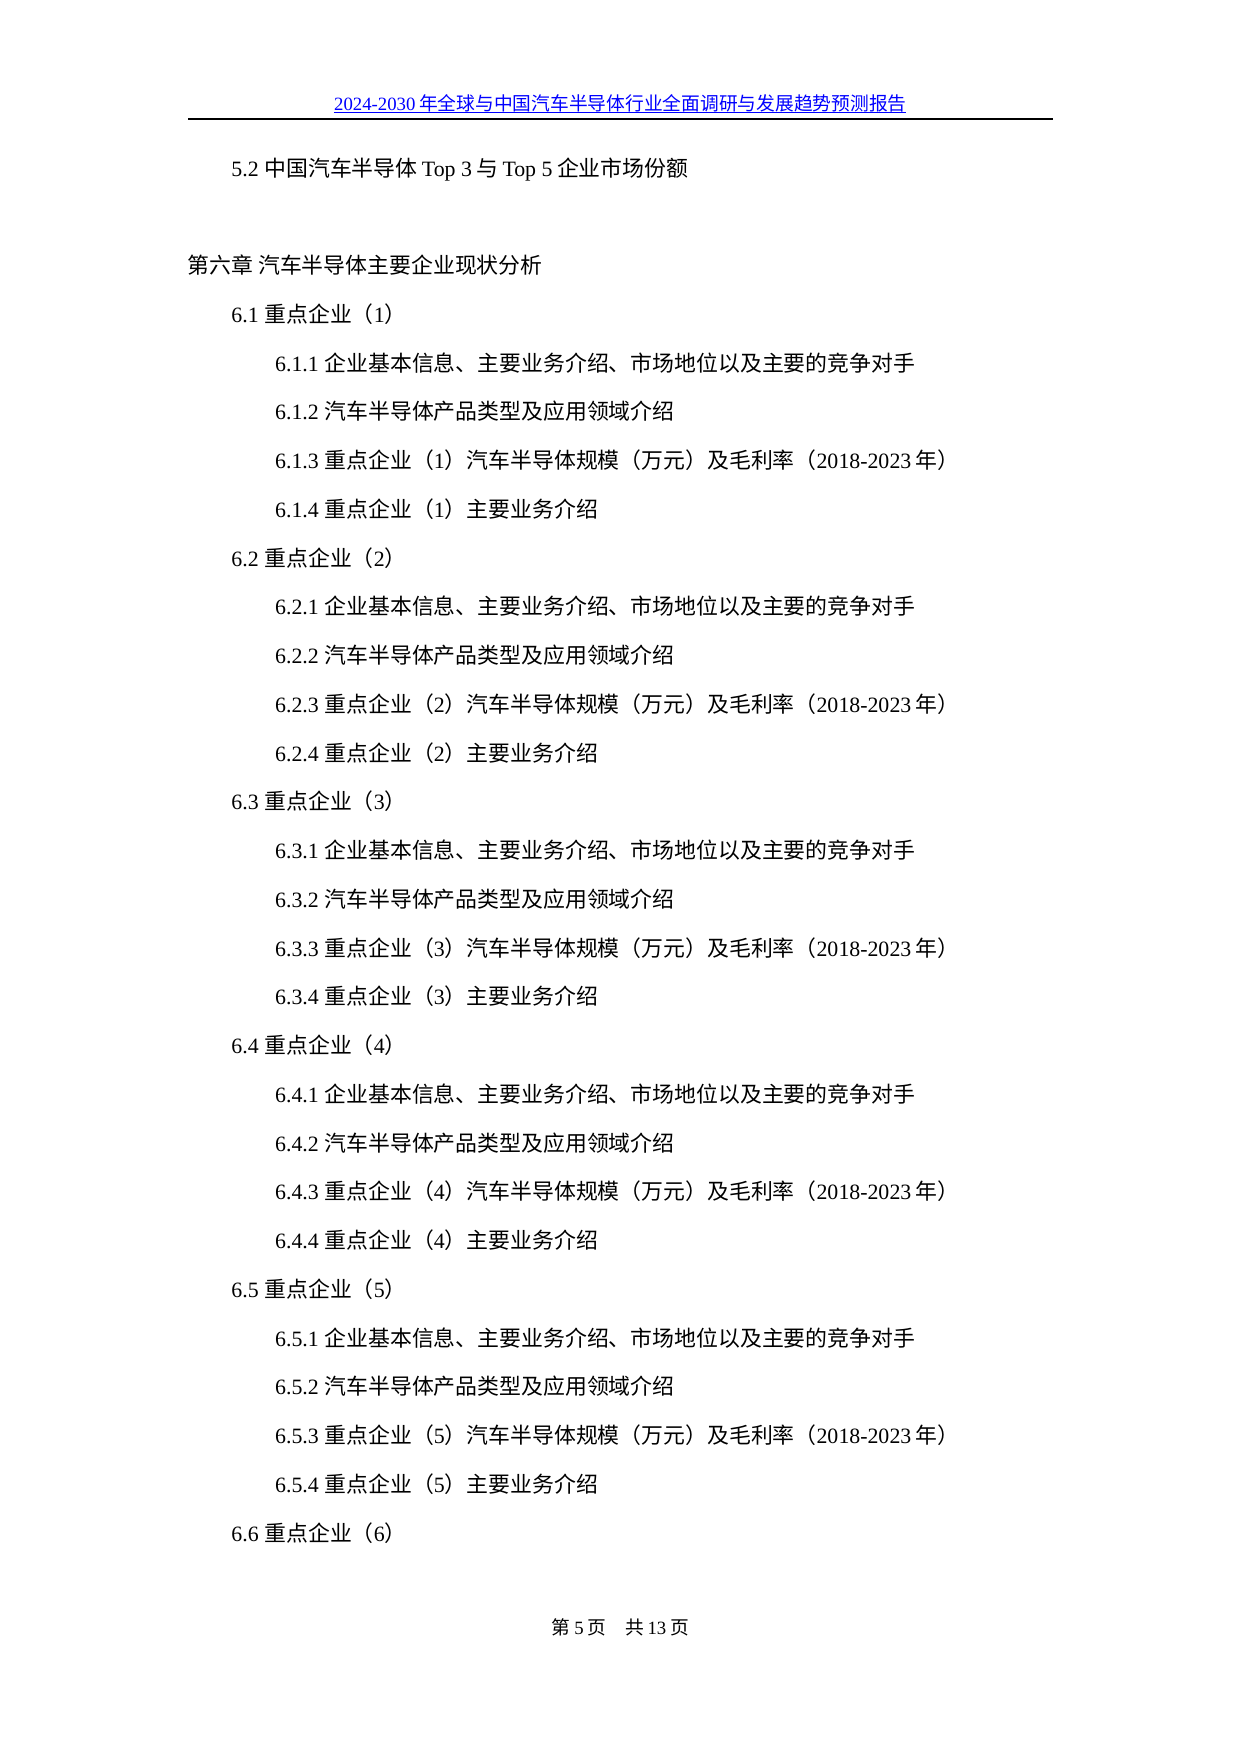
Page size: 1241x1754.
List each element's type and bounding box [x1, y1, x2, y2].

text [187, 150, 1053, 1548]
